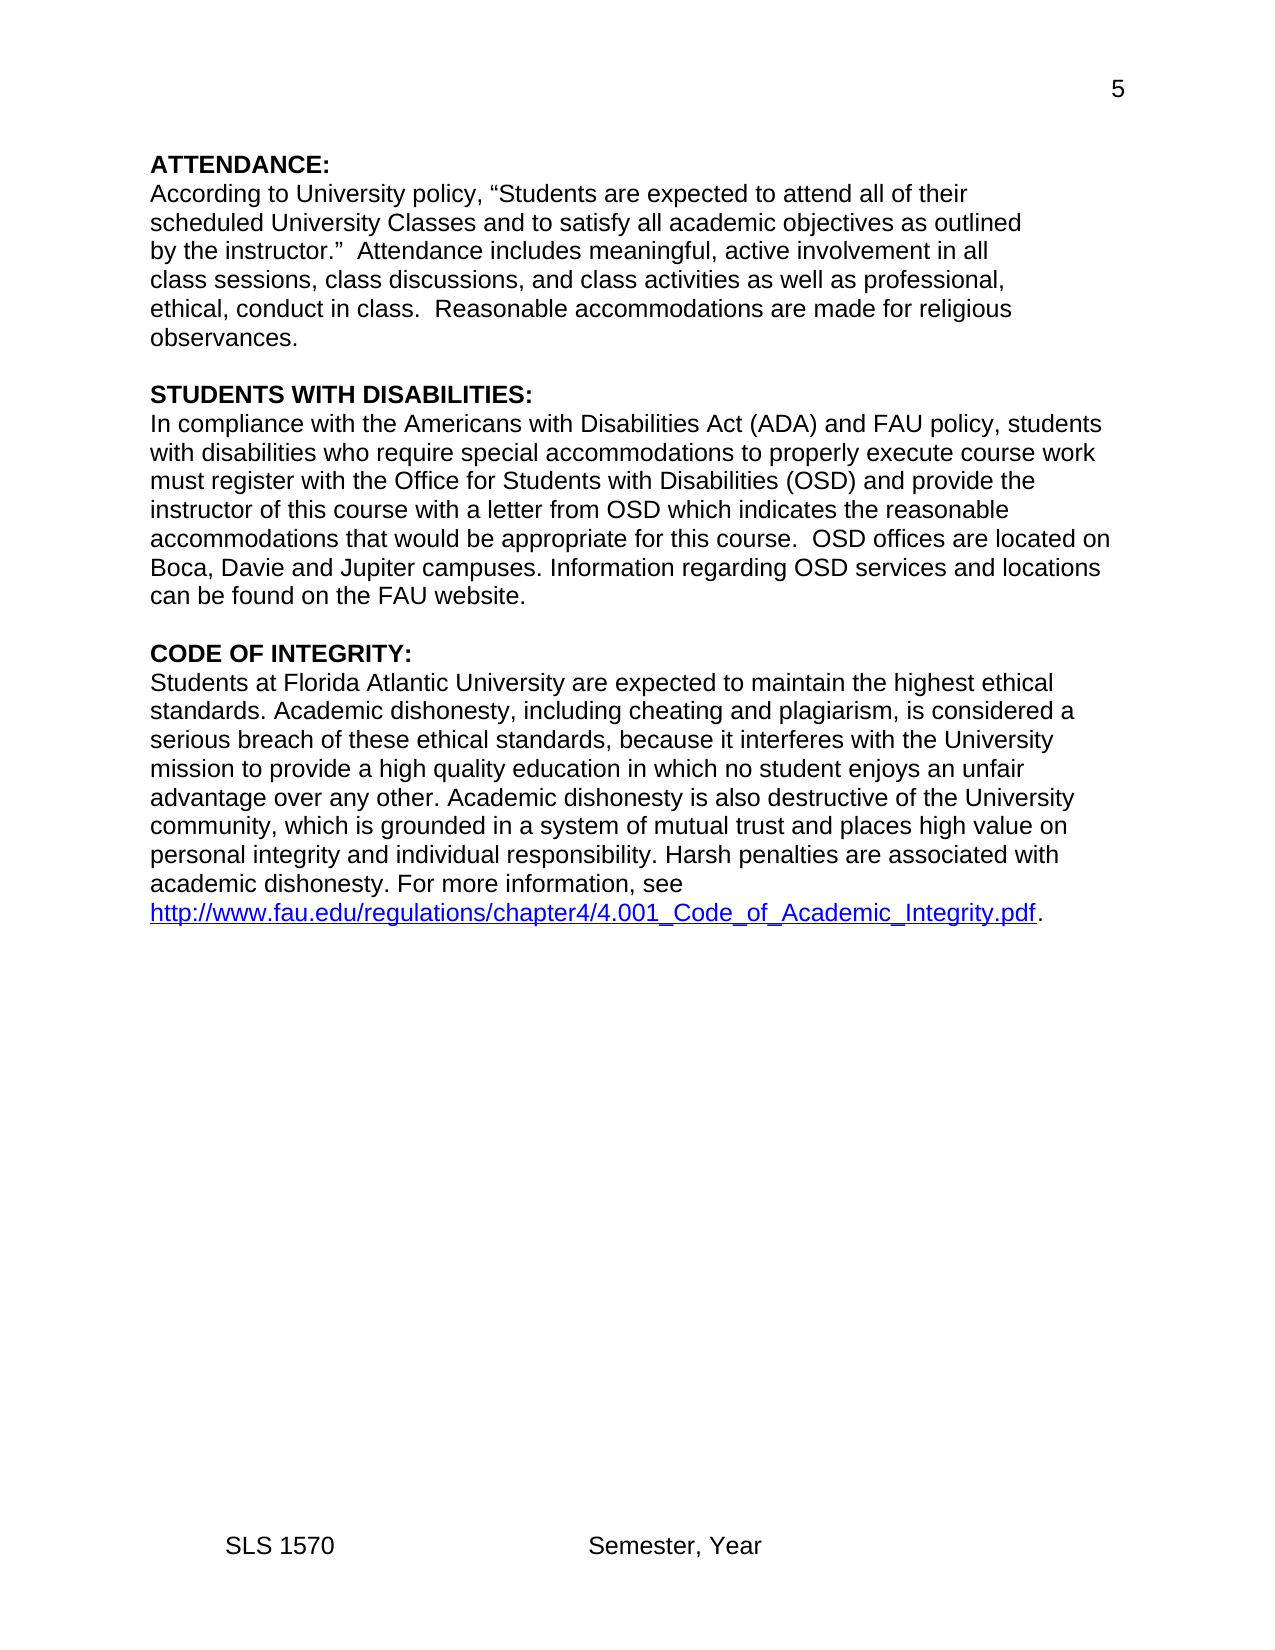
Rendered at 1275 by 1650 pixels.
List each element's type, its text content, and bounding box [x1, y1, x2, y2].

text ATTENDANCE: [150, 150, 1125, 179]
text Students at Florida Atlantic University are expected to maintain the highest ethical standards. Academic dishonesty, including cheating and plagiarism, is considered a serious breach of these ethical standards, because it interferes with the University mission to provide a high quality education in which no student enjoys an unfair advantage over any other. Academic dishonesty is also destructive of the University community, which is grounded in a system of mutual trust and places high value on personal integrity and individual responsibility. Harsh penalties are associated with academic dishonesty. For more information, see http://www.fau.edu/regulations/chapter4/4.001_Code_of_Academic_Integrity.pdf. [150, 667, 1125, 926]
text STUDENTS WITH DISABILITIES: [150, 380, 1031, 409]
text According to University policy, “Students are expected to attend all of their scheduled University Classes and to satisfy all academic objectives as outlined by the instructor.” Attendance includes meaningful, active involvement in all class sessions, class discussions, and class activities as well as professional, ethical, conduct in class. Reasonable accommodations are made for religious observances. [150, 179, 1031, 351]
text CODE OF INTEGRITY: [150, 639, 1125, 667]
text In compliance with the Americans with Disabilities Act (ADA) and FAU policy, students with disabilities who require special accommodations to properly execute course work must register with the Office for Students with Disabilities (OSD) and provide the instructor of this course with a letter from OSD which indicates the reasonable accommodations that would be appropriate for this course. OSD offices are located on Boca, Davie and Jupiter campuses. Information regarding OSD services and locations can be found on the FAU website. [150, 409, 1125, 610]
